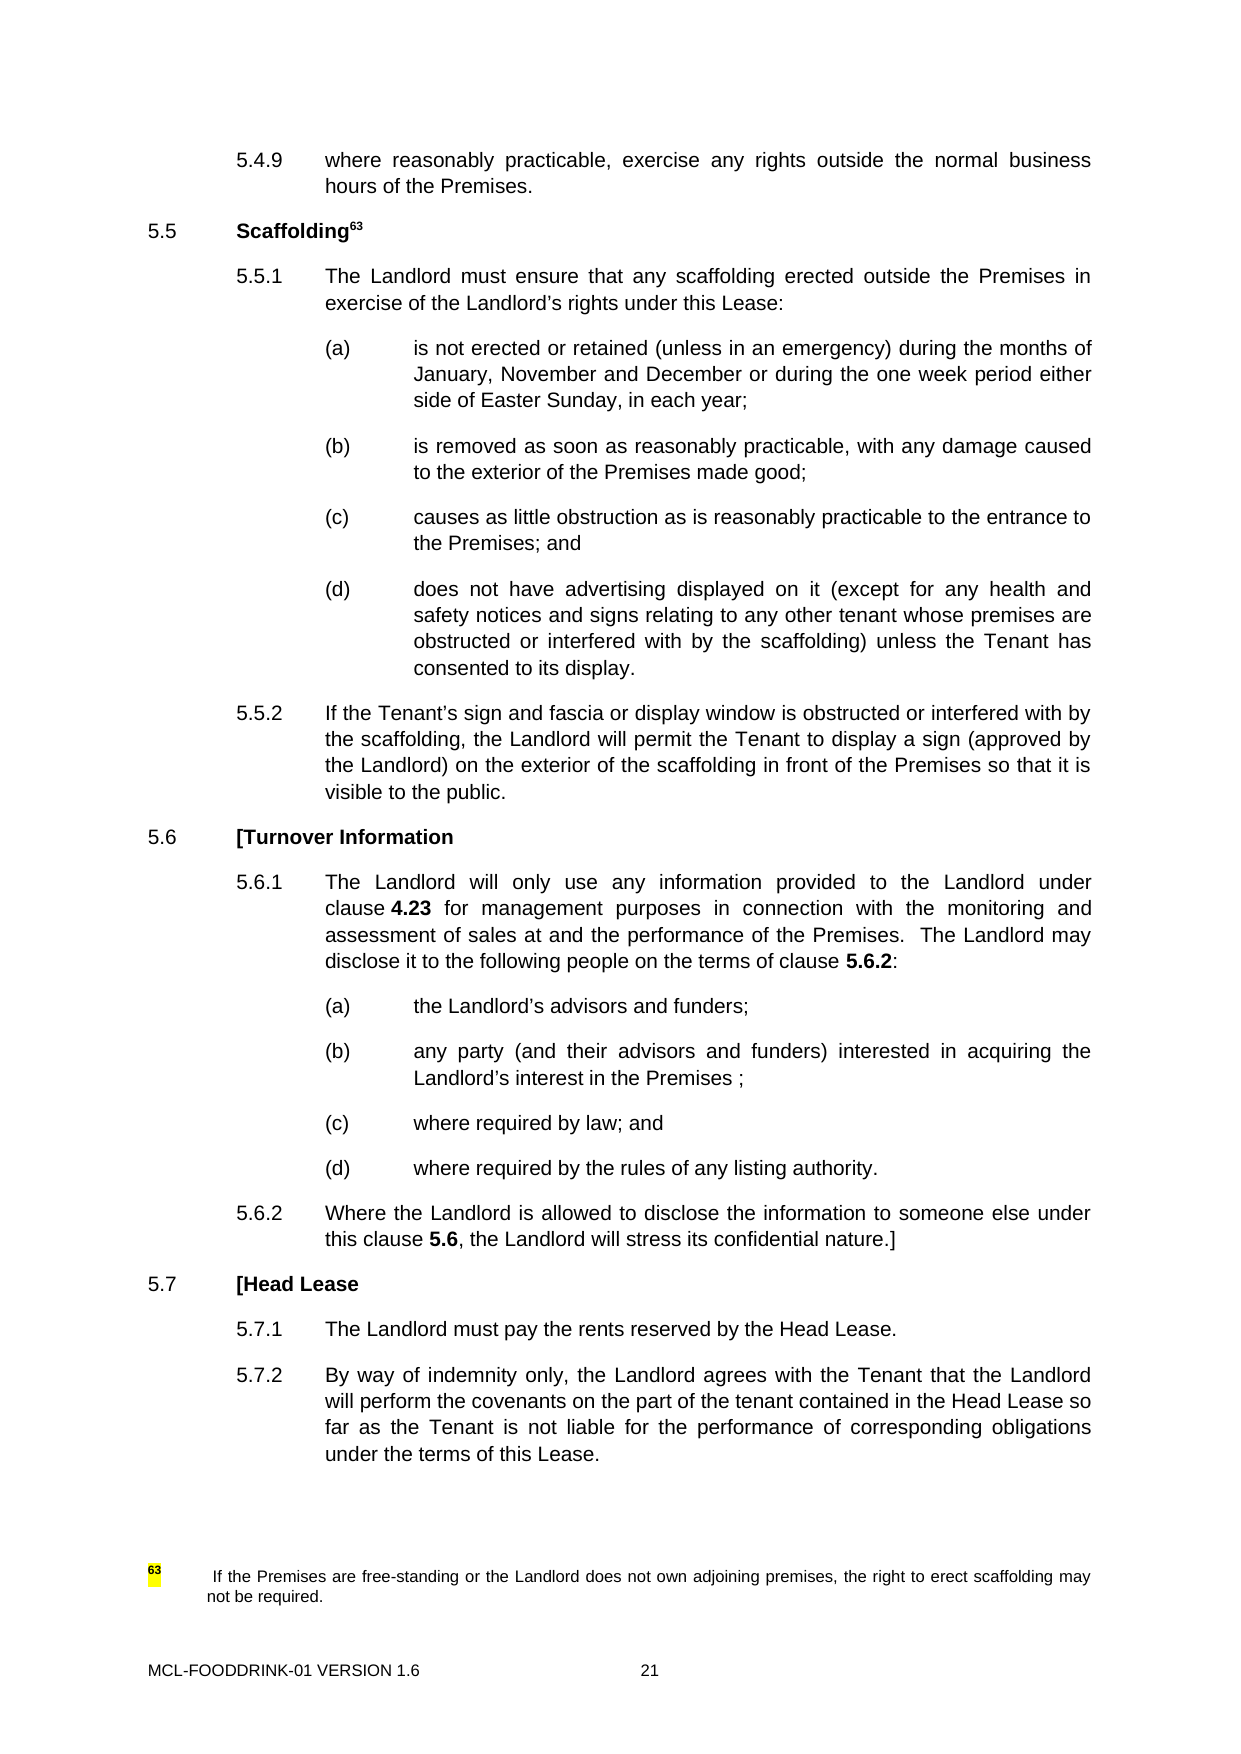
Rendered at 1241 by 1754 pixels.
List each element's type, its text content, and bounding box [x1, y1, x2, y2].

subtitle [Turnover Information [148, 825, 1093, 849]
subtitle is not erected or retained (unless in an emergency) during the months of January, November and December or during the one week period either side of Easter Sunday, in each year; [325, 336, 1093, 412]
subtitle [Head Lease [148, 1272, 1093, 1296]
subtitle Scaffolding [148, 219, 1093, 243]
subtitle any party (and their advisors and funders) interested in acquiring the Landlord’s interest in the Premises ; [325, 1039, 1093, 1089]
subtitle is removed as soon as reasonably practicable, with any damage caused to the exterior of the Premises made good; [325, 433, 1093, 484]
subtitle where reasonably practicable, exercise any rights outside the normal business hours of the Premises. [236, 148, 1093, 198]
subtitle the Landlord’s advisors and funders; [325, 994, 1093, 1018]
subtitle where required by the rules of any listing authority. [325, 1156, 1093, 1179]
subtitle does not have advertising displayed on it (except for any health and safety notices and signs relating to any other tenant whose premises are obstructed or interfered with by the scaffolding) unless the Tenant has consented to its display. [325, 576, 1093, 679]
subtitle where required by law; and [325, 1111, 1093, 1134]
subtitle Where the Landlord is allowed to disclose the information to someone else under this clause 5.6, the Landlord will stress its confidential nature.] [236, 1201, 1093, 1251]
subtitle If the Tenant’s sign and fascia or display window is obstructed or interfered with by the scaffolding, the Landlord will permit the Tenant to display a sign (approved by the Landlord) on the exterior of the scaffolding in front of the Premises so that it is visible to the public. [236, 701, 1093, 803]
subtitle By way of indemnity only, the Landlord agrees with the Tenant that the Landlord will perform the covenants on the part of the tenant contained in the Head Lease so far as the Tenant is not liable for the performance of corresponding obligations under the terms of this Lease. [236, 1362, 1093, 1465]
subtitle The Landlord must pay the rents reserved by the Head Lease. [236, 1317, 1093, 1341]
subtitle The Landlord will only use any information provided to the Landlord under clause 4.23 for management purposes in connection with the monitoring and assessment of sales at and the performance of the Premises. The Landlord may disclose it to the following people on the terms of clause 5.6.2: [236, 870, 1093, 973]
subtitle causes as little obstruction as is reasonably practicable to the entrance to the Premises; and [325, 505, 1093, 555]
subtitle The Landlord must ensure that any scaffolding erected outside the Premises in exercise of the Landlord’s rights under this Lease: [236, 264, 1093, 314]
